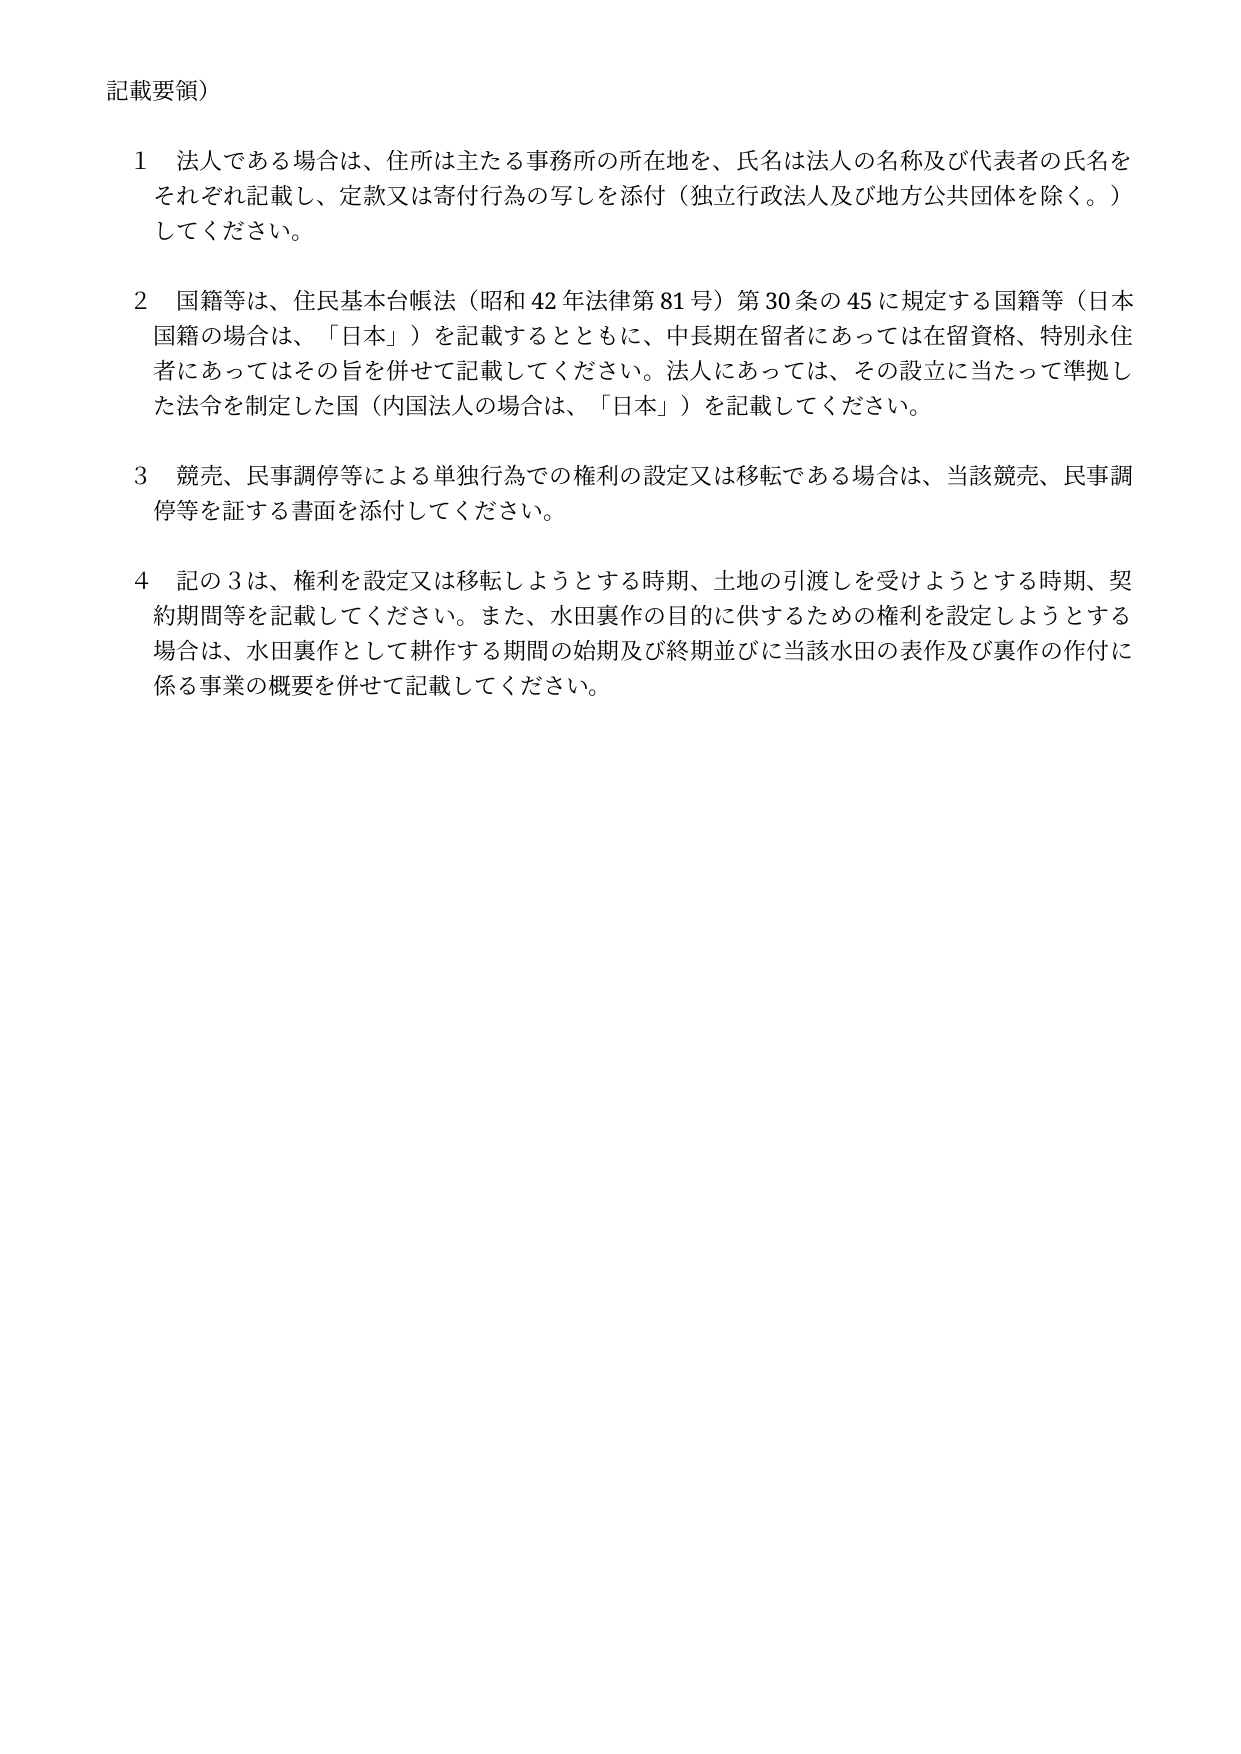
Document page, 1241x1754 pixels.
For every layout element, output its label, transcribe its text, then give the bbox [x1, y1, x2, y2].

text ３ 競売、民事調停等による単独行為での権利の設定又は移転である場合は、当該競売、民事調停等を証する書面を添付してください。 [106, 457, 1134, 527]
text １ 法人である場合は、住所は主たる事務所の所在地を、氏名は法人の名称及び代表者の氏名をそれぞれ記載し、定款又は寄付行為の写しを添付（独立行政法人及び地方公共団体を除く。）してください。 [106, 142, 1134, 247]
text ４ 記の３は、権利を設定又は移転しようとする時期、土地の引渡しを受けようとする時期、契約期間等を記載してください。また、水田裏作の目的に供するための権利を設定しようとする場合は、水田裏作として耕作する期間の始期及び終期並びに当該水田の表作及び裏作の作付に係る事業の概要を併せて記載してください。 [106, 562, 1134, 702]
text ２ 国籍等は、住民基本台帳法（昭和42年法律第81号）第30条の45に規定する国籍等（日本国籍の場合は、「日本」）を記載するとともに、中長期在留者にあっては在留資格、特別永住者にあってはその旨を併せて記載してください。法人にあっては、その設立に当たって準拠した法令を制定した国（内国法人の場合は、「日本」）を記載してください。 [106, 282, 1134, 422]
text 記載要領） [106, 72, 1134, 107]
